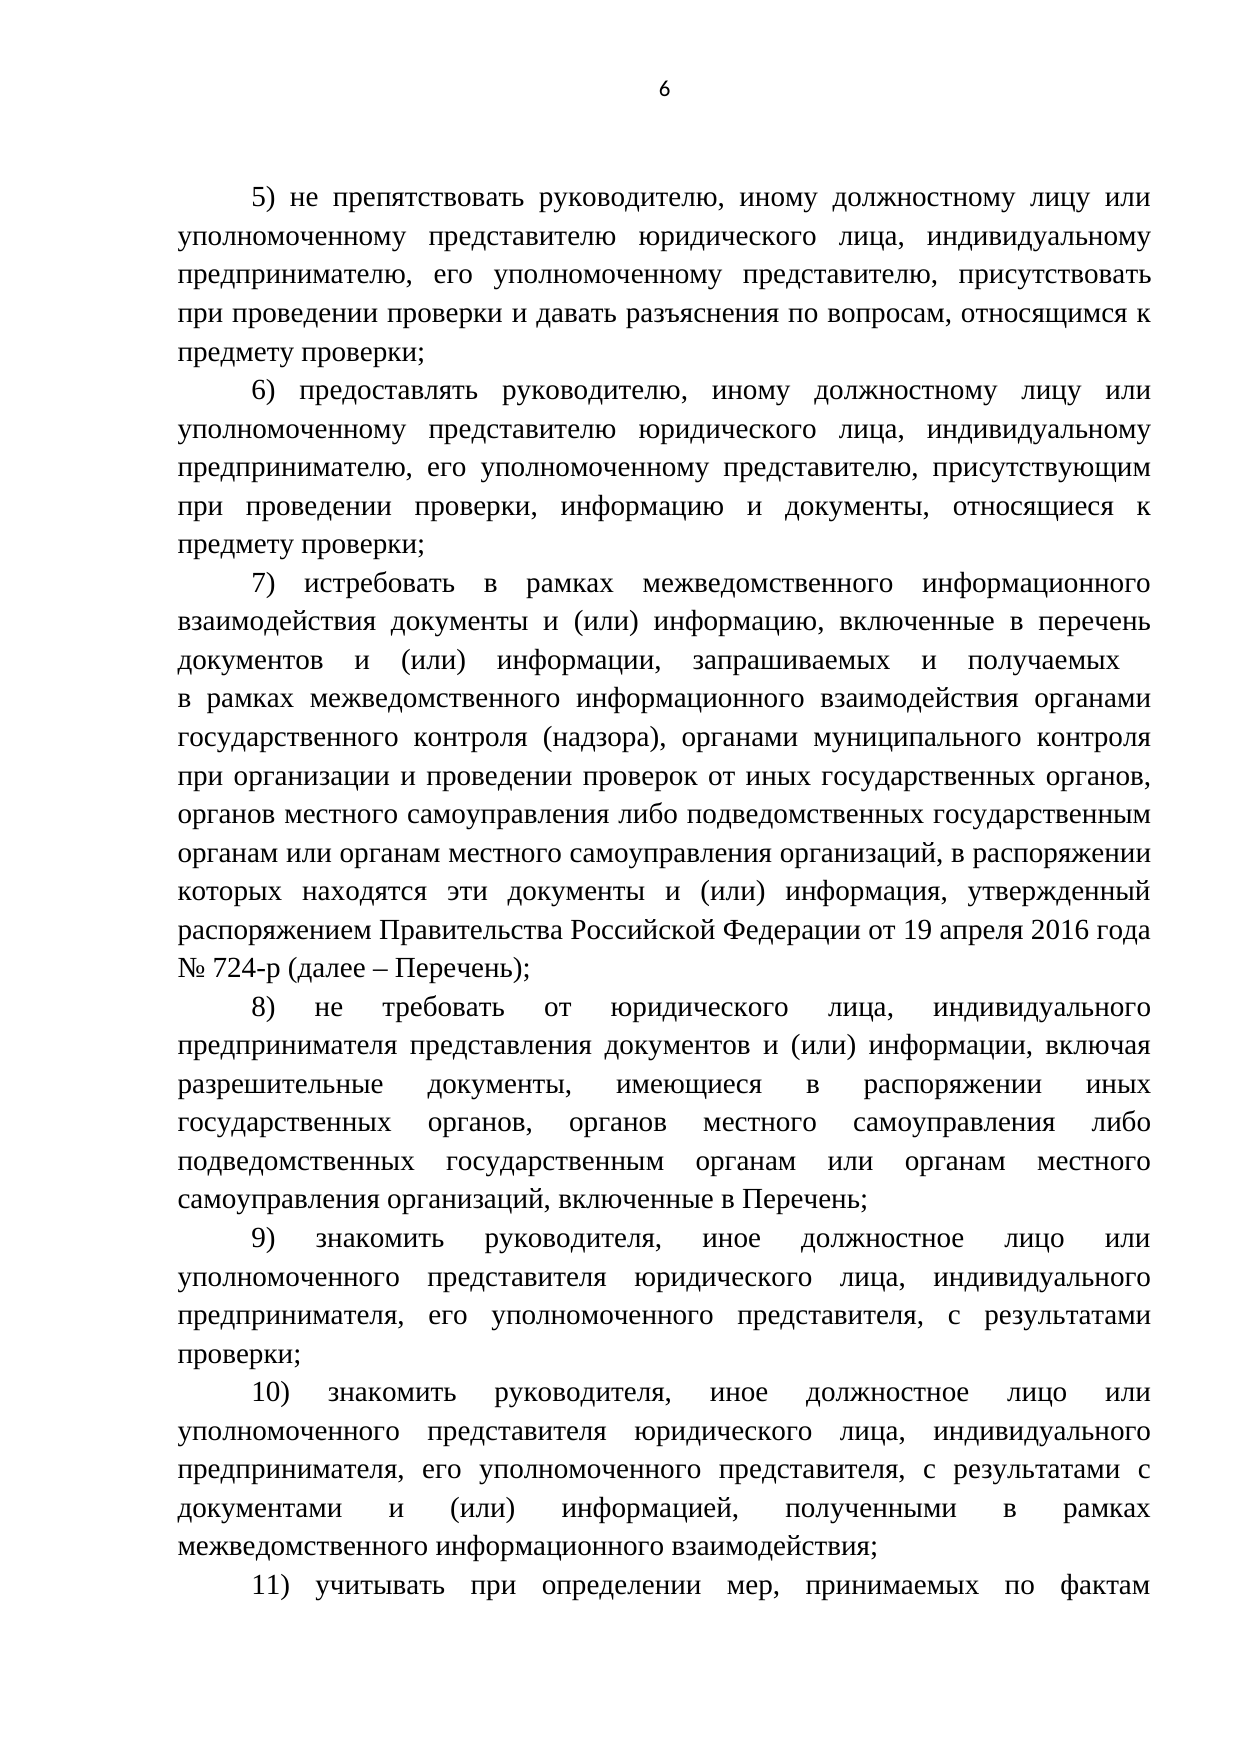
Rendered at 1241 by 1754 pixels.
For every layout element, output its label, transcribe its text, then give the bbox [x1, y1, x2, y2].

text 10) знакомить руководителя, иное должностное лицо или уполномоченного представителя юридического лица, индивидуального предпринимателя, его уполномоченного представителя, с результатами с документами и (или) информацией, полученными в рамках межведомственного информационного взаимодействия; [177, 1374, 1152, 1562]
text 6) предоставлять руководителю, иному должностному лицу или уполномоченному представителю юридического лица, индивидуальному предпринимателю, его уполномоченному представителю, присутствующим при проведении проверки, информацию и документы, относящиеся к предмету проверки; [177, 372, 1152, 560]
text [177, 1567, 1152, 1601]
text 9) знакомить руководителя, иное должностное лицо или уполномоченного представителя юридического лица, индивидуального предпринимателя, его уполномоченного представителя, с результатами проверки; [177, 1220, 1152, 1369]
text 5) не препятствовать руководителю, иному должностному лицу или уполномоченному представителю юридического лица, индивидуальному предпринимателю, его уполномоченному представителю, присутствовать при проведении проверки и давать разъяснения по вопросам, относящимся к предмету проверки; [177, 179, 1152, 367]
text 8) не требовать от юридического лица, индивидуального предпринимателя представления документов и (или) информации, включая разрешительные документы, имеющиеся в распоряжении иных государственных органов, органов местного самоуправления либо подведомственных государственным органам или органам местного самоуправления организаций, включенные в Перечень; [177, 989, 1152, 1215]
text 7) истребовать в рамках межведомственного информационного взаимодействия документы и (или) информацию, включенные в перечень документов и (или) информации, запрашиваемых и получаемых в рамках межведомственного информационного взаимодействия органами государственного контроля (надзора), органами муниципального контроля при организации и проведении проверок от иных государственных органов, органов местного самоуправления либо подведомственных государственным органам или органам местного самоуправления организаций, в распоряжении которых находятся эти документы и (или) информация, утвержденный распоряжением Правительства Российской Федерации от 19 апреля 2016 года № 724-р (далее – Перечень); [177, 565, 1152, 984]
